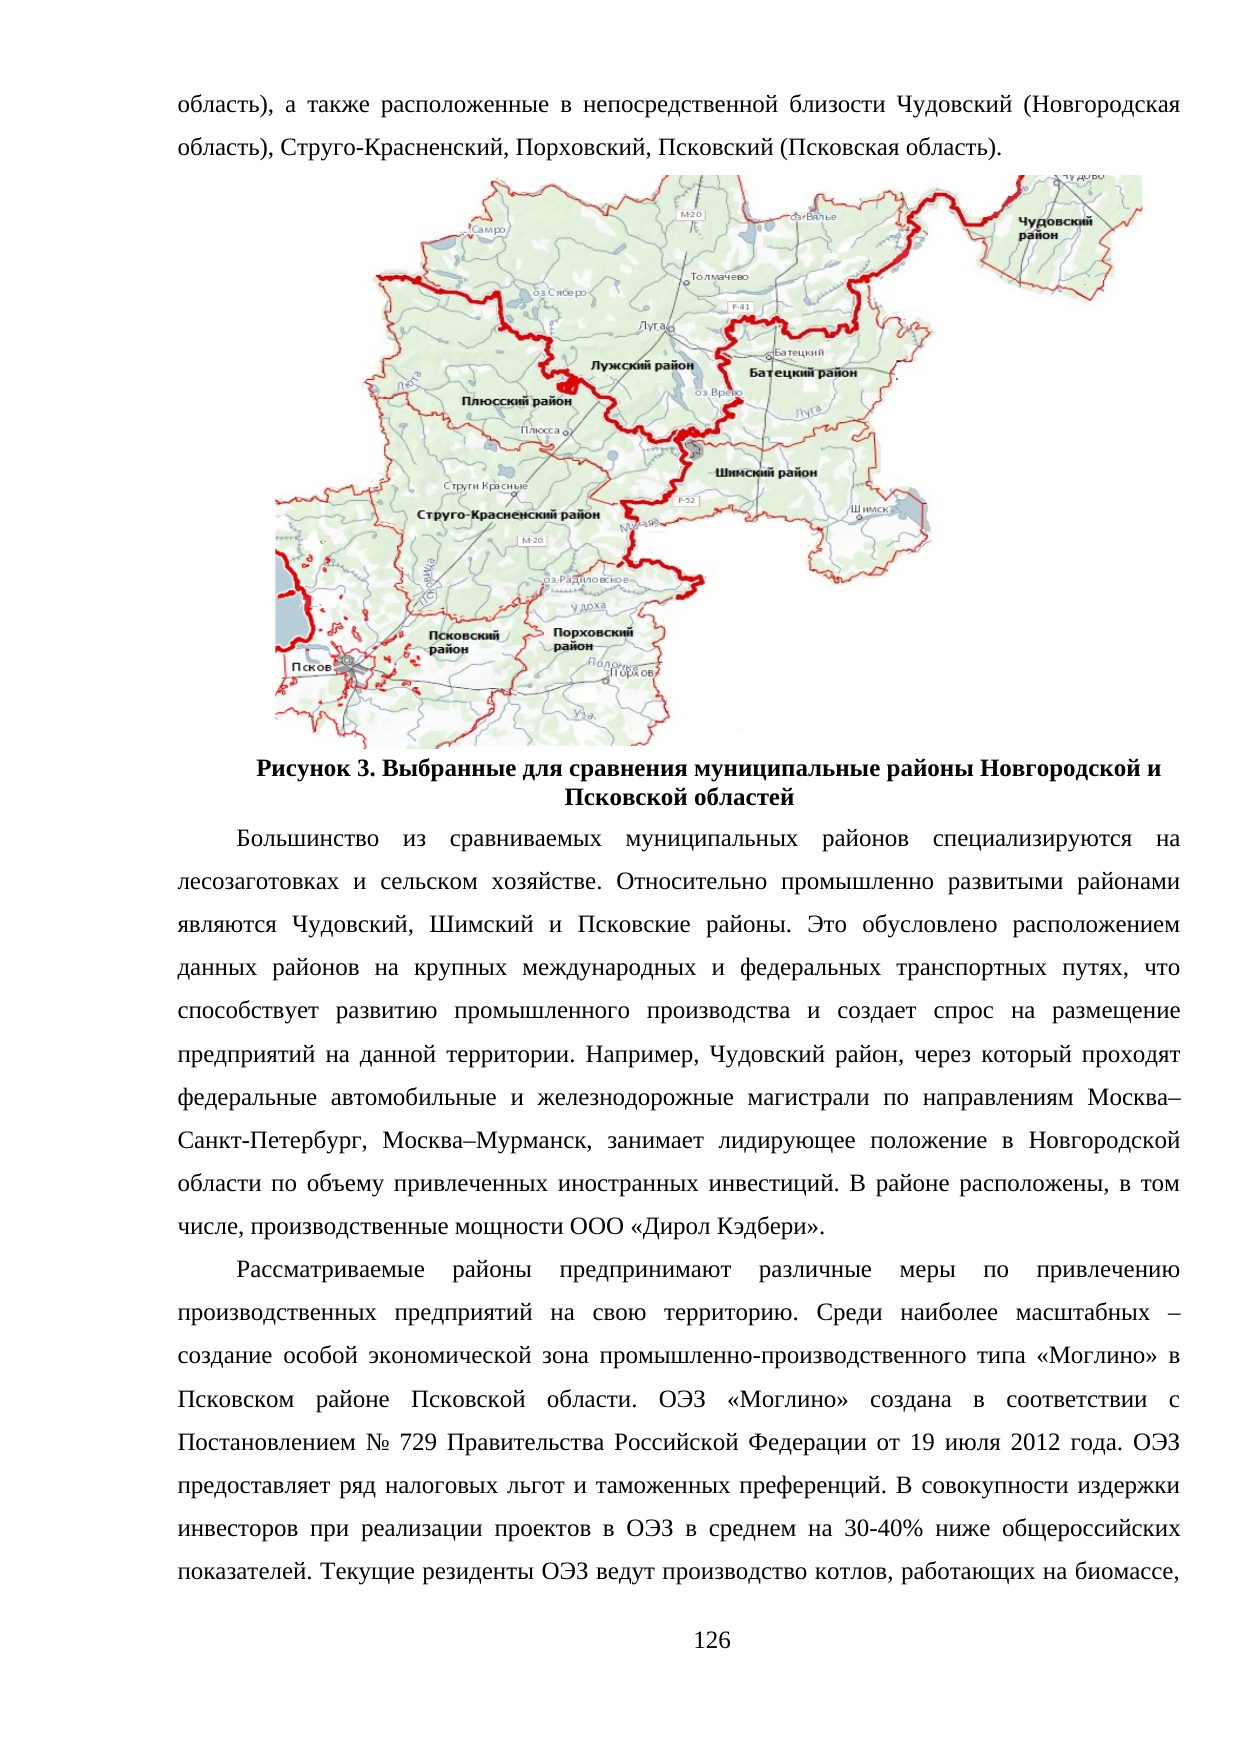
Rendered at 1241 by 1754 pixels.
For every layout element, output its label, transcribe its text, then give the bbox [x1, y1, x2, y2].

picture [275, 175, 1143, 749]
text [177, 1254, 1181, 1585]
text Рисунок 3. Выбранные для сравнения муниципальные районы Новгородской и Псковской областей [177, 753, 1181, 811]
text Большинство из сравниваемых муниципальных районов специализируются на лесозаготовках и сельском хозяйстве. Относительно промышленно развитыми районами являются Чудовский, Шимский и Псковские районы. Это обусловлено расположением данных районов на крупных международных и федеральных транспортных путях, что способствует развитию промышленного производства и создает спрос на размещение предприятий на данной территории. Например, Чудовский район, через который проходят федеральные автомобильные и железнодорожные магистрали по направлениям Москва–Санкт-Петербург, Москва–Мурманск, занимает лидирующее положение в Новгородской области по объему привлеченных иностранных инвестиций. В районе расположены, в том числе, производственные мощности ООО «Дирол Кэдбери». [177, 823, 1181, 1240]
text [177, 89, 1181, 161]
